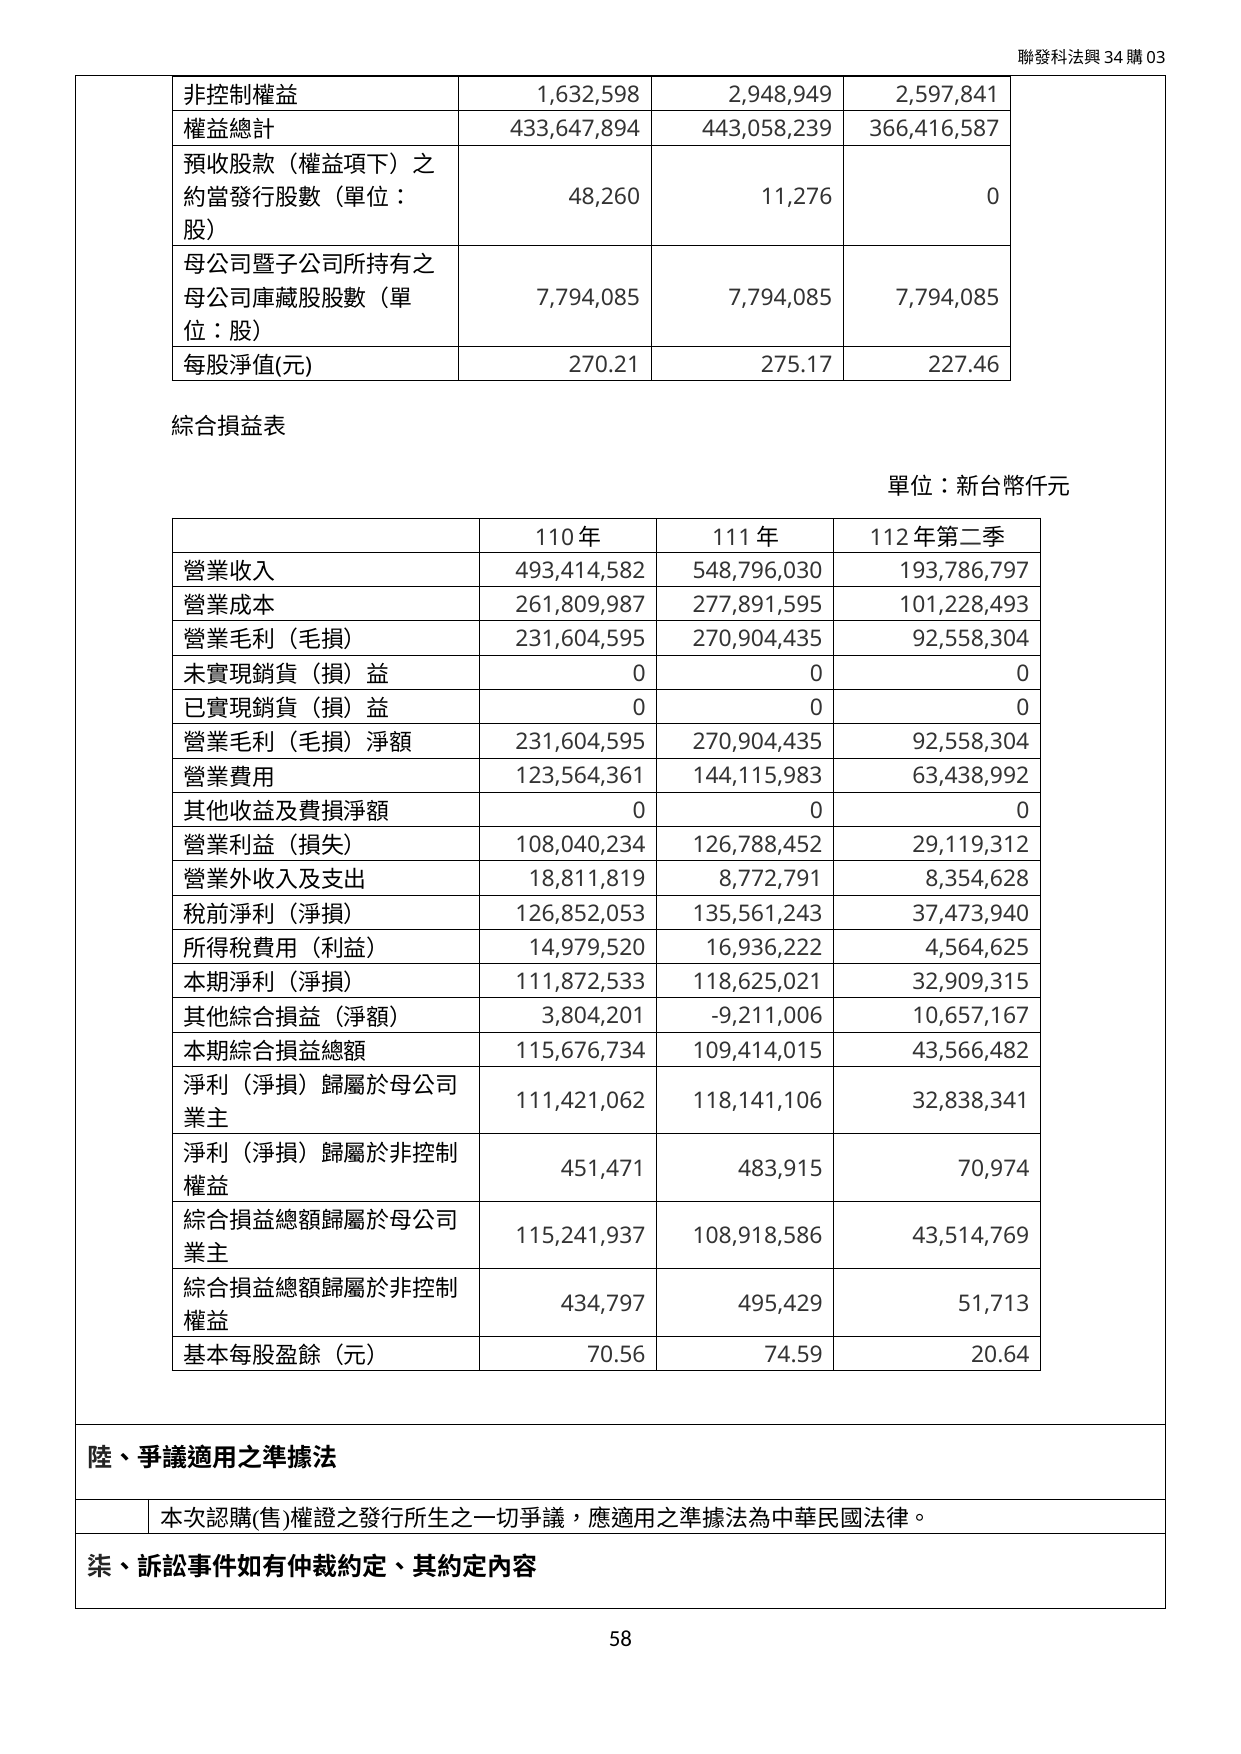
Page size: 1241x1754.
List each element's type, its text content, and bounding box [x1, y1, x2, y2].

table_cell 陸、爭議適用之準據法 [76, 1425, 1165, 1499]
table_cell [76, 1500, 148, 1533]
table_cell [76, 76, 1165, 1424]
table_cell 柒、訴訟事件如有仲裁約定、其約定內容 [76, 1534, 1165, 1608]
table_cell 本次認購(售)權證之發行所生之一切爭議，應適用之準據法為中華民國法律。 [149, 1500, 1165, 1533]
